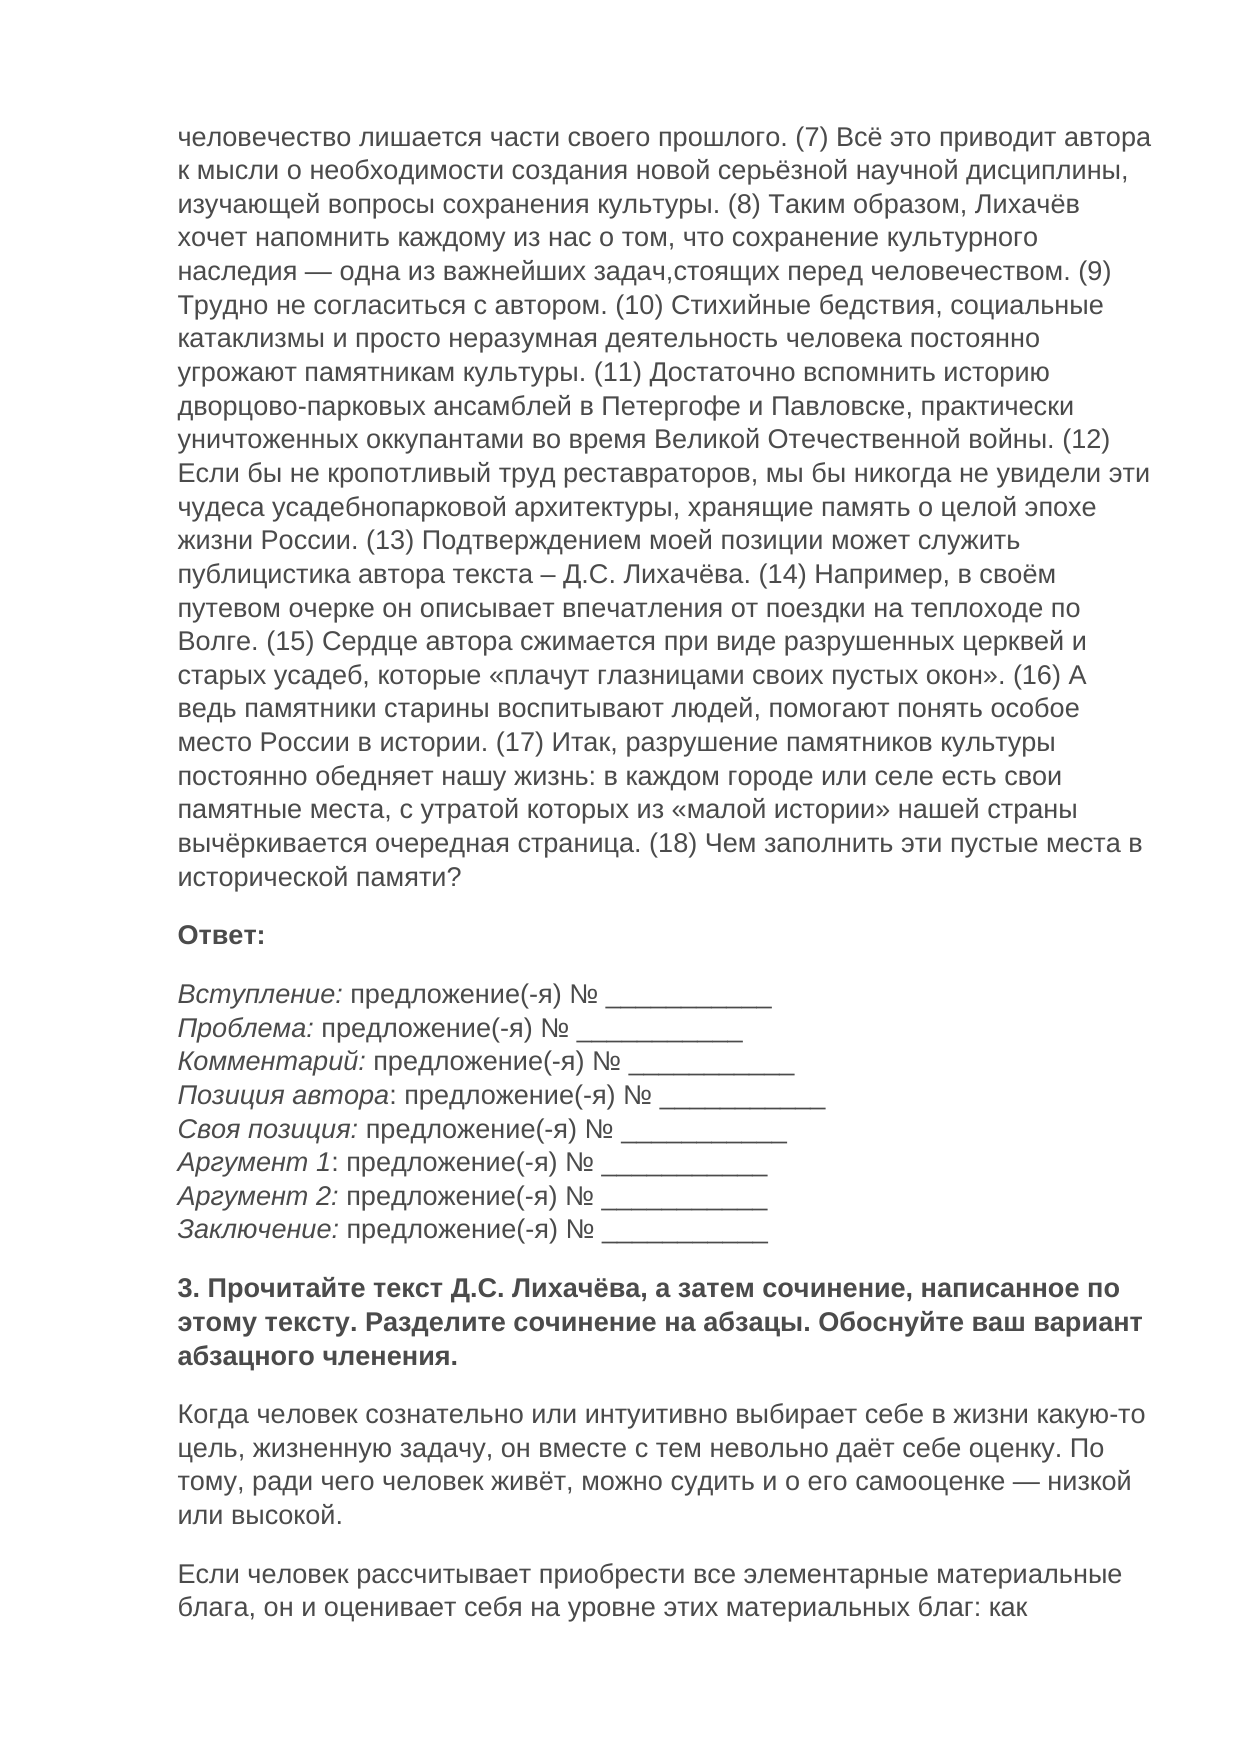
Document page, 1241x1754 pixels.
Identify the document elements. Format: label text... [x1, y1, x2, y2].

text 3. Прочитайте текст Д.С. Лихачёва, а затем сочинение, написанное по этому тексту. Разделите сочинение на абзацы. Обоснуйте ваш вариант абзацного членения. [177, 1270, 1152, 1371]
text Ответ: [177, 917, 1152, 951]
text Вступление: предложение(-я) № ___________ Проблема: предложение(-я) № ___________ Комментарий: предложение(-я) № ___________ Позиция автора: предложение(-я) № ___________ Своя позиция: предложение(-я) № ___________ Аргумент 1: предложение(-я) № ___________ Аргумент 2: предложение(-я) № ___________ Заключение: предложение(-я) № ___________ [177, 976, 1152, 1245]
text Когда человек сознательно или интуитивно выбирает себе в жизни какую-то цель, жизненную задачу, он вместе с тем невольно даёт себе оценку. По тому, ради чего человек живёт, можно судить и о его самооценке — низкой или высокой. [177, 1396, 1152, 1530]
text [177, 1555, 1152, 1623]
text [177, 118, 1152, 892]
